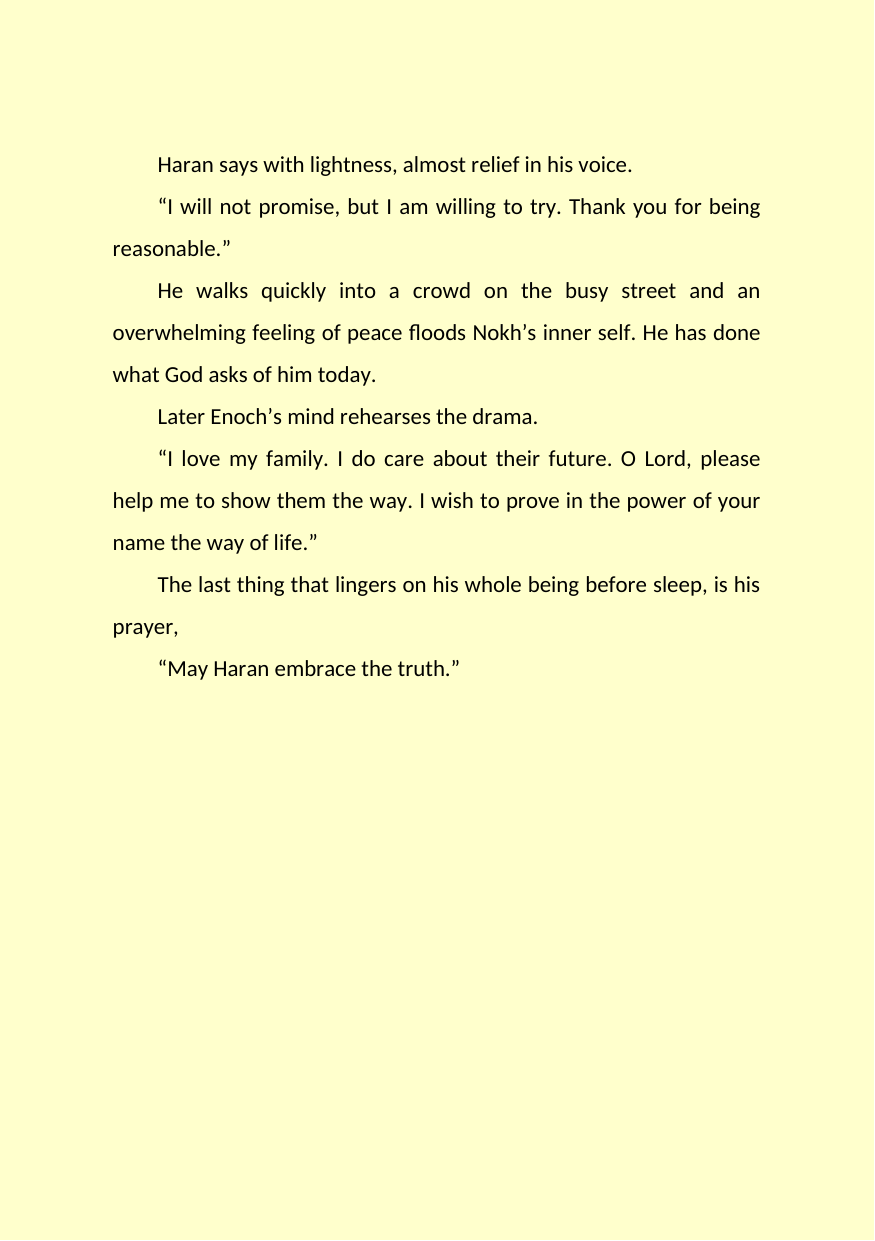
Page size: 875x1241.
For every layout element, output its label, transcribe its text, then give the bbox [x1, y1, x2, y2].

text He walks quickly into a crowd on the busy street and an overwhelming feeling of peace floods Nokh’s inner self. He has done what God asks of him today. [112, 276, 762, 388]
text The last thing that lingers on his whole being before sleep, is his prayer, [112, 570, 762, 640]
text “May Haran embrace the truth.” [112, 654, 762, 682]
text “I will not promise, but I am willing to try. Thank you for being reasonable.” [112, 192, 762, 262]
text “I love my family. I do care about their future. O Lord, please help me to show them the way. I wish to prove in the power of your name the way of life.” [112, 444, 762, 556]
text Haran says with lightness, almost relief in his voice. [112, 150, 762, 178]
text Later Enoch’s mind rehearses the drama. [112, 402, 762, 430]
